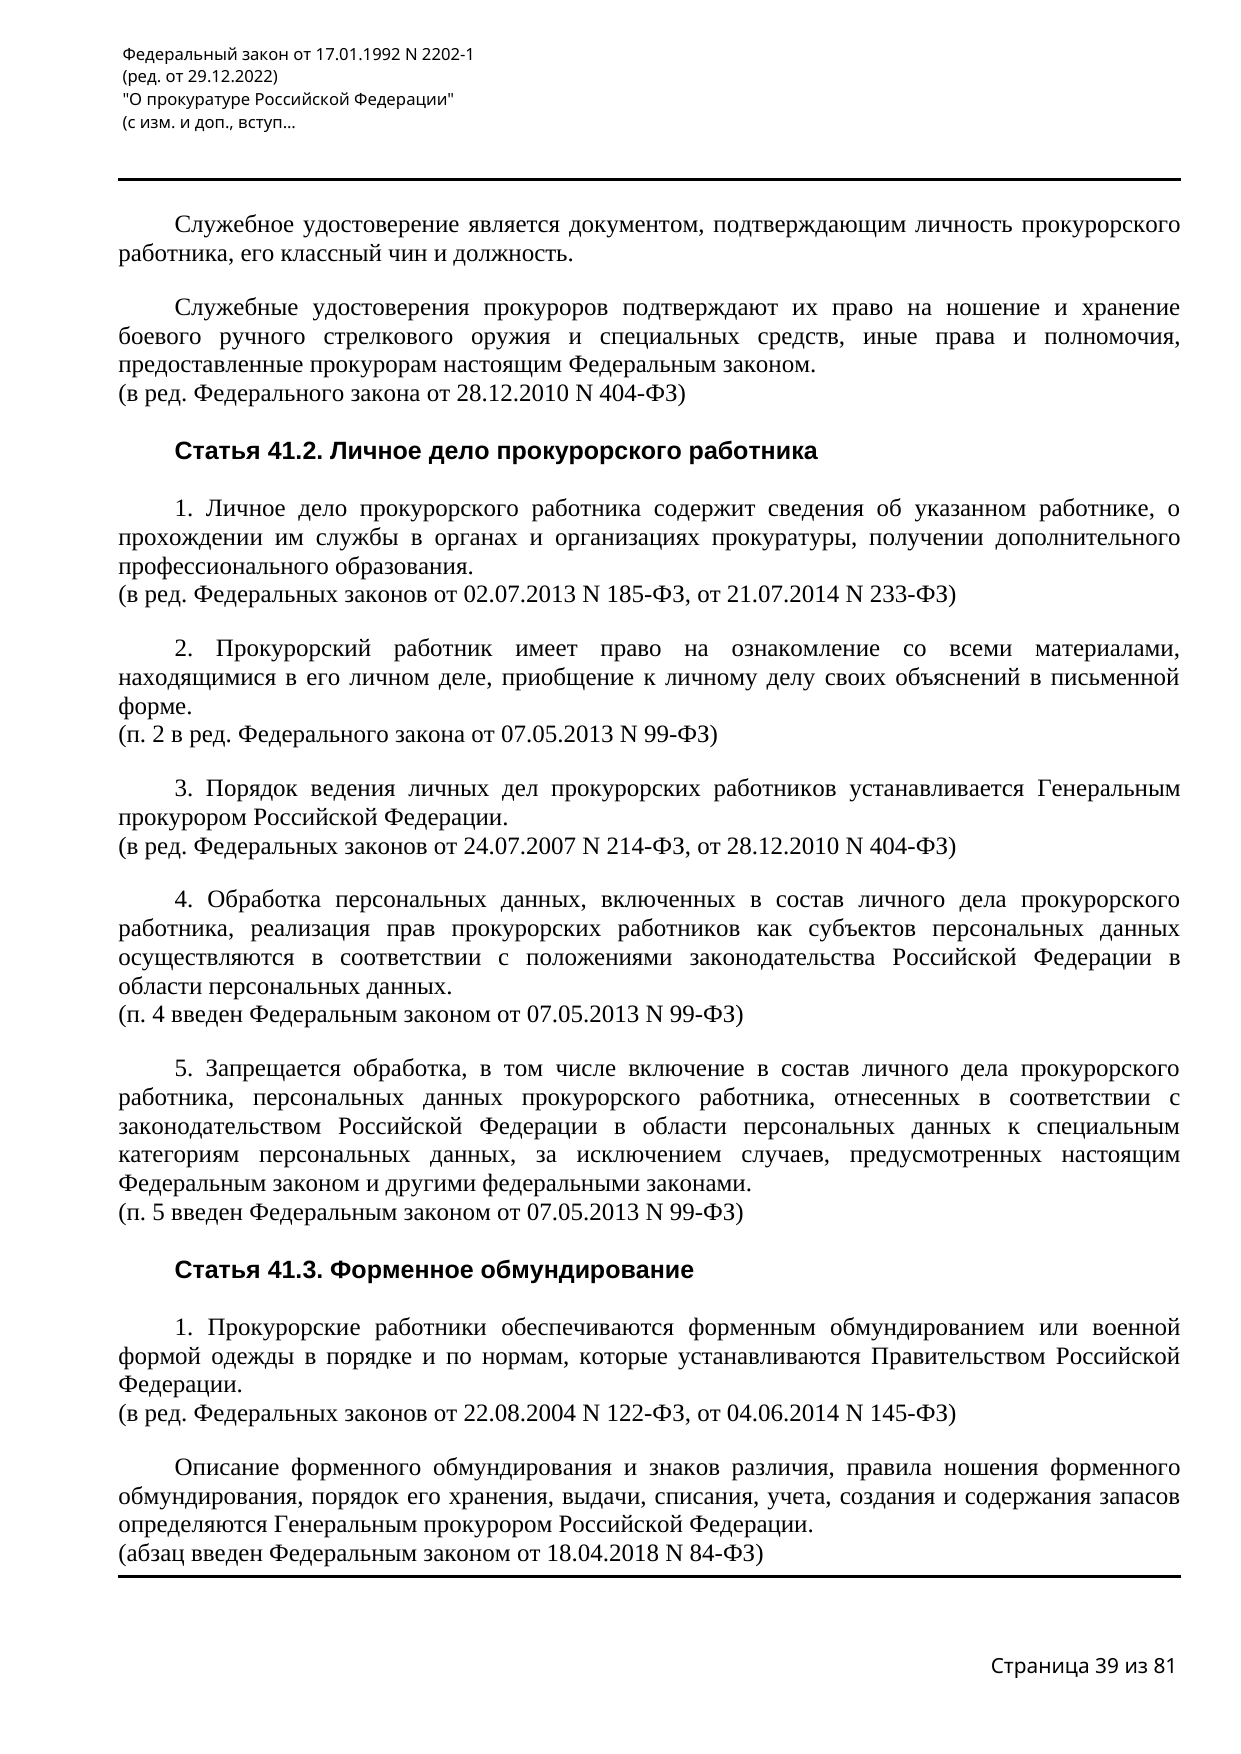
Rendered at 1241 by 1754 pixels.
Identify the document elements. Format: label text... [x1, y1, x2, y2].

text Описание форменного обмундирования и знаков различия, правила ношения форменного обмундирования, порядок его хранения, выдачи, списания, учета, создания и содержания запасов определяются Генеральным прокурором Российской Федерации. [118, 1452, 1181, 1538]
text (в ред. Федеральных законов от 24.07.2007 N 214-ФЗ, от 28.12.2010 N 404-ФЗ) [118, 831, 1181, 859]
text (абзац введен Федеральным законом от 18.04.2018 N 84-ФЗ) [118, 1538, 1181, 1567]
text 1. Прокурорские работники обеспечиваются форменным обмундированием или военной формой одежды в порядке и по нормам, которые устанавливаются Правительством Российской Федерации. [118, 1312, 1181, 1398]
text (в ред. Федеральных законов от 22.08.2004 N 122-ФЗ, от 04.06.2014 N 145-ФЗ) [118, 1398, 1181, 1427]
text (в ред. Федеральных законов от 02.07.2013 N 185-ФЗ, от 21.07.2014 N 233-ФЗ) [118, 579, 1181, 608]
title Статья 41.2. Личное дело прокурорского работника [118, 436, 1181, 464]
text 4. Обработка персональных данных, включенных в состав личного дела прокурорского работника, реализация прав прокурорских работников как субъектов персональных данных осуществляются в соответствии с положениями законодательства Российской Федерации в области персональных данных. [118, 884, 1181, 999]
text (в ред. Федерального закона от 28.12.2010 N 404-ФЗ) [118, 378, 1181, 407]
text 3. Порядок ведения личных дел прокурорских работников устанавливается Генеральным прокурором Российской Федерации. [118, 773, 1181, 831]
text (п. 5 введен Федеральным законом от 07.05.2013 N 99-ФЗ) [118, 1197, 1181, 1226]
text Служебное удостоверение является документом, подтверждающим личность прокурорского работника, его классный чин и должность. [118, 209, 1181, 267]
text 1. Личное дело прокурорского работника содержит сведения об указанном работнике, о прохождении им службы в органах и организациях прокуратуры, получении дополнительного профессионального образования. [118, 493, 1181, 579]
text 2. Прокурорский работник имеет право на ознакомление со всеми материалами, находящимися в его личном деле, приобщение к личному делу своих объяснений в письменной форме. [118, 633, 1181, 719]
text (п. 2 в ред. Федерального закона от 07.05.2013 N 99-ФЗ) [118, 719, 1181, 748]
text 5. Запрещается обработка, в том числе включение в состав личного дела прокурорского работника, персональных данных прокурорского работника, отнесенных в соответствии с законодательством Российской Федерации в области персональных данных к специальным категориям персональных данных, за исключением случаев, предусмотренных настоящим Федеральным законом и другими федеральными законами. [118, 1053, 1181, 1197]
text (п. 4 введен Федеральным законом от 07.05.2013 N 99-ФЗ) [118, 999, 1181, 1028]
text Служебные удостоверения прокуроров подтверждают их право на ношение и хранение боевого ручного стрелкового оружия и специальных средств, иные права и полномочия, предоставленные прокурорам настоящим Федеральным законом. [118, 292, 1181, 378]
title Статья 41.3. Форменное обмундирование [118, 1254, 1181, 1283]
